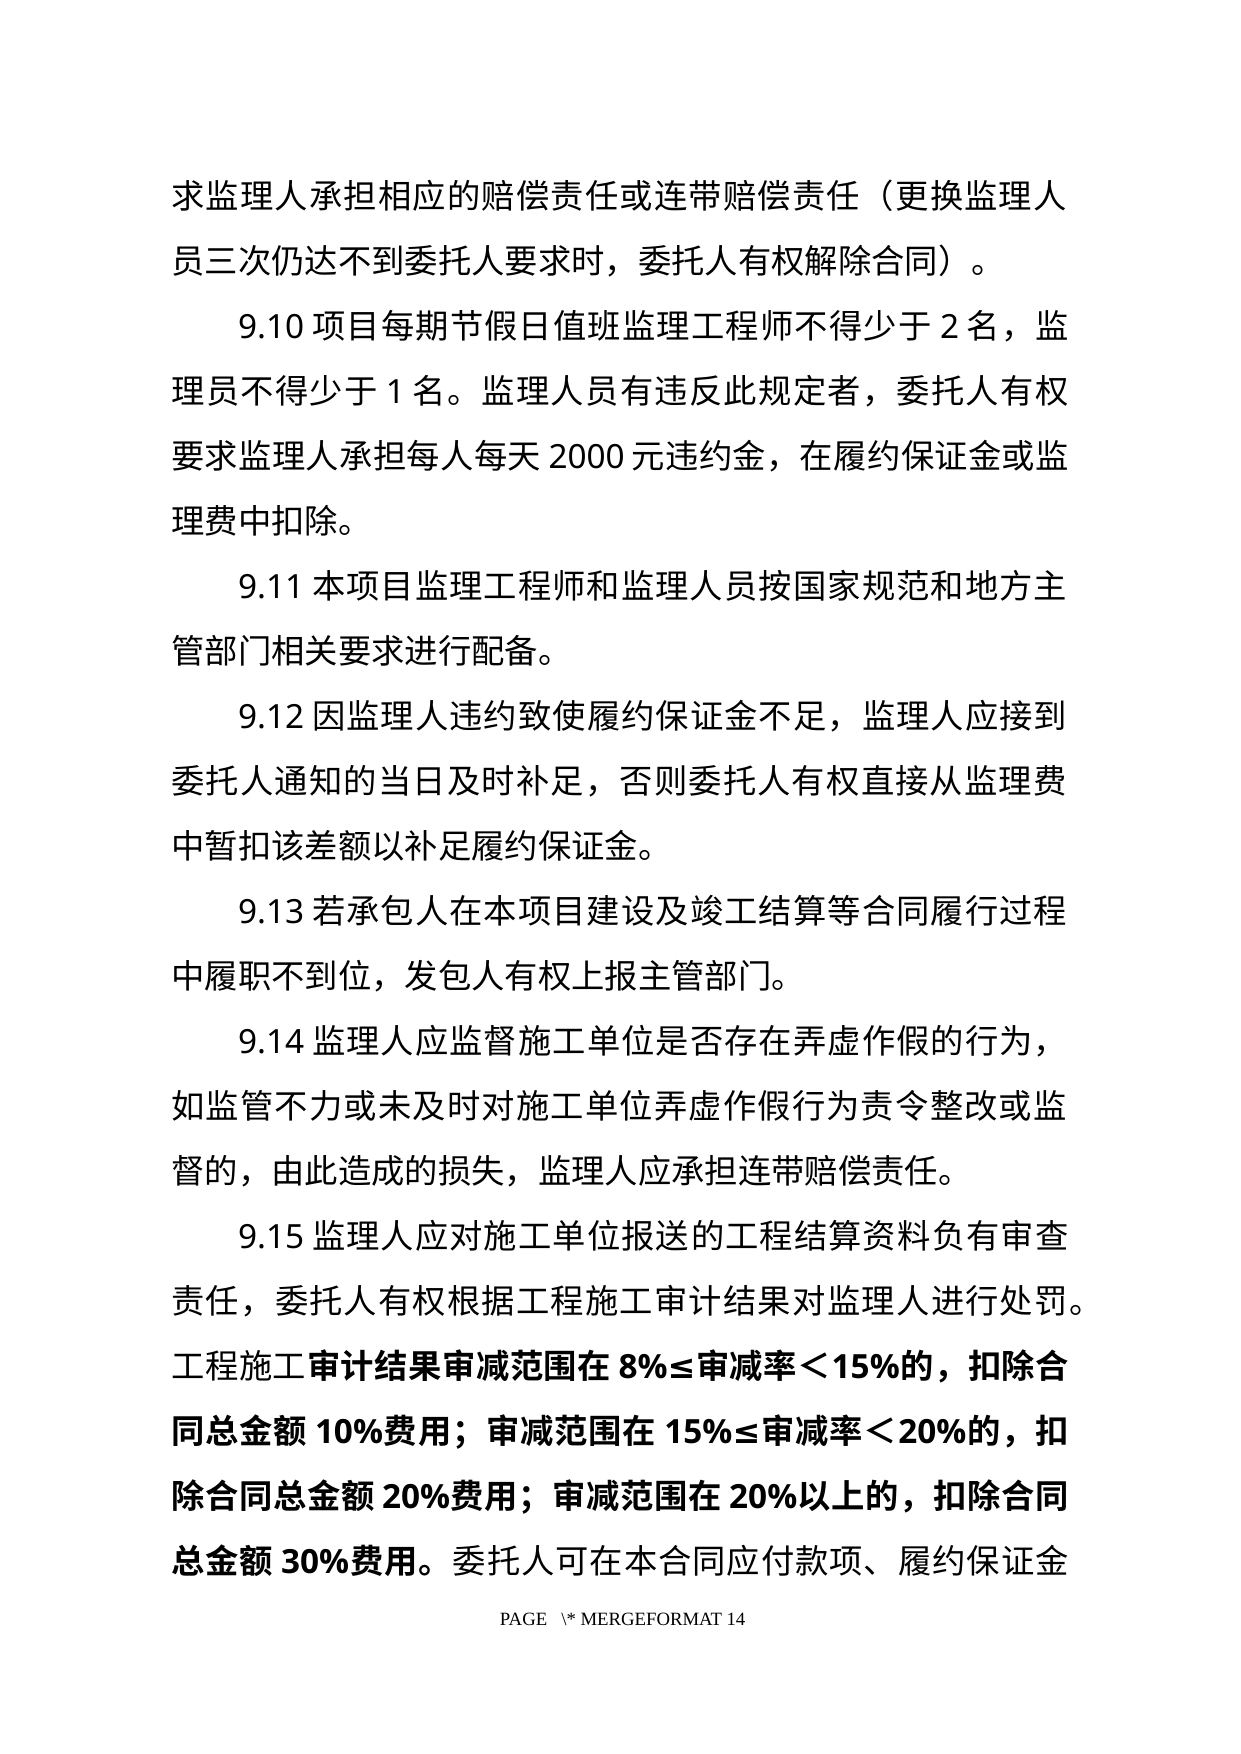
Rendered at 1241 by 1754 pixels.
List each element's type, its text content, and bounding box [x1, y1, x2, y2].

text 9.11本项目监理工程师和监理人员按国家规范和地方主管部门相关要求进行配备。 [171, 552, 1069, 682]
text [171, 162, 1069, 292]
text 9.14监理人应监督施工单位是否存在弄虚作假的行为，如监管不力或未及时对施工单位弄虚作假行为责令整改或监督的，由此造成的损失，监理人应承担连带赔偿责任。 [171, 1007, 1069, 1202]
text 9.13若承包人在本项目建设及竣工结算等合同履行过程中履职不到位，发包人有权上报主管部门。 [171, 877, 1069, 1007]
text 9.12因监理人违约致使履约保证金不足，监理人应接到委托人通知的当日及时补足，否则委托人有权直接从监理费中暂扣该差额以补足履约保证金。 [171, 682, 1069, 877]
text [171, 1202, 1069, 1592]
text 9.10项目每期节假日值班监理工程师不得少于2名，监理员不得少于1名。监理人员有违反此规定者，委托人有权要求监理人承担每人每天2000元违约金，在履约保证金或监理费中扣除。 [171, 292, 1069, 552]
